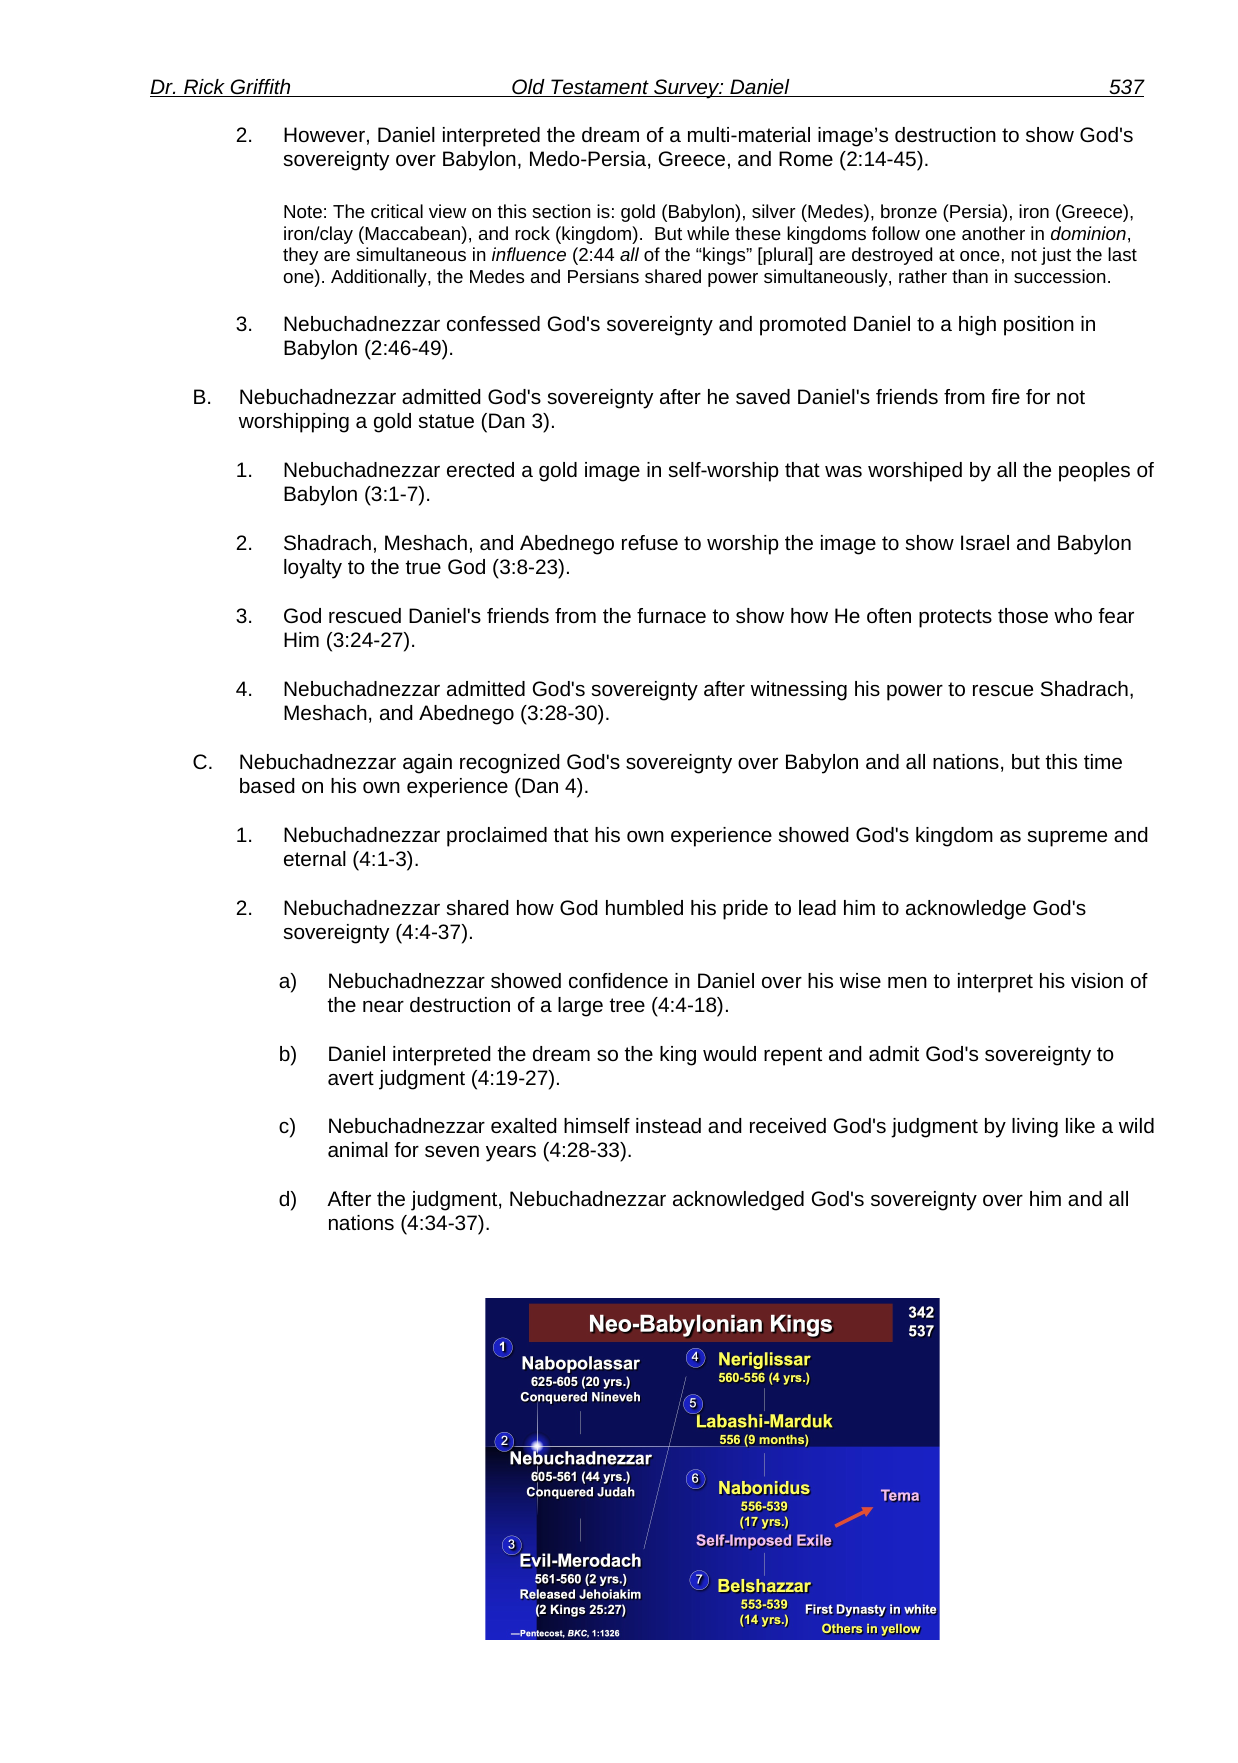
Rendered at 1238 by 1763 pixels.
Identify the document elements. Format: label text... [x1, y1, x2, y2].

subtitle Nebuchadnezzar again recognized God's sovereignty over Babylon and all nations, but this time based on his own experience (Dan 4). [192, 750, 1162, 798]
subtitle After the judgment, Nebuchadnezzar acknowledged God's sovereignty over him and all nations (4:34-37). [279, 1187, 1162, 1235]
subtitle Nebuchadnezzar admitted God's sovereignty after he saved Daniel's friends from fire for not worshipping a gold statue (Dan 3). [192, 385, 1162, 433]
subtitle Nebuchadnezzar confessed God's sovereignty and promoted Daniel to a high position in Babylon (2:46-49). [236, 312, 1162, 360]
subtitle Shadrach, Meshach, and Abednego refuse to worship the image to show Israel and Babylon loyalty to the true God (3:8-23). [236, 531, 1162, 579]
subtitle Nebuchadnezzar exalted himself instead and received God's judgment by living like a wild animal for seven years (4:28-33). [279, 1114, 1162, 1162]
picture [485, 1298, 940, 1640]
subtitle Nebuchadnezzar erected a gold image in self-worship that was worshiped by all the peoples of Babylon (3:1-7). [236, 458, 1162, 506]
subtitle Nebuchadnezzar shared how God humbled his pride to lead him to acknowledge God's sovereignty (4:4-37). [236, 896, 1162, 943]
text Note: The critical view on this section is: gold (Babylon), silver (Medes), bronze (Persia), iron (Greece), iron/clay (Maccabean), and rock (kingdom). But while these kingdoms follow one another in dominion, they are simultaneous in influence (2:44 all of the “kings” [plural] are destroyed at once, not just the last one). Additionally, the Medes and Persians shared power simultaneously, rather than in succession. [283, 201, 1162, 287]
subtitle Nebuchadnezzar showed confidence in Daniel over his wise men to interpret his vision of the near destruction of a large tree (4:4-18). [279, 968, 1162, 1016]
subtitle Daniel interpreted the dream so the king would repent and admit God's sovereignty to avert judgment (4:19-27). [279, 1041, 1162, 1089]
subtitle God rescued Daniel's friends from the furnace to show how He often protects those who fear Him (3:24-27). [236, 604, 1162, 652]
subtitle Nebuchadnezzar admitted God's sovereignty after witnessing his power to rescue Shadrach, Meshach, and Abednego (3:28-30). [236, 677, 1162, 725]
subtitle Nebuchadnezzar proclaimed that his own experience showed God's kingdom as supreme and eternal (4:1-3). [236, 823, 1162, 871]
subtitle However, Daniel interpreted the dream of a multi-material image’s destruction to show God's sovereignty over Babylon, Medo-Persia, Greece, and Rome (2:14-45). [236, 123, 1162, 171]
